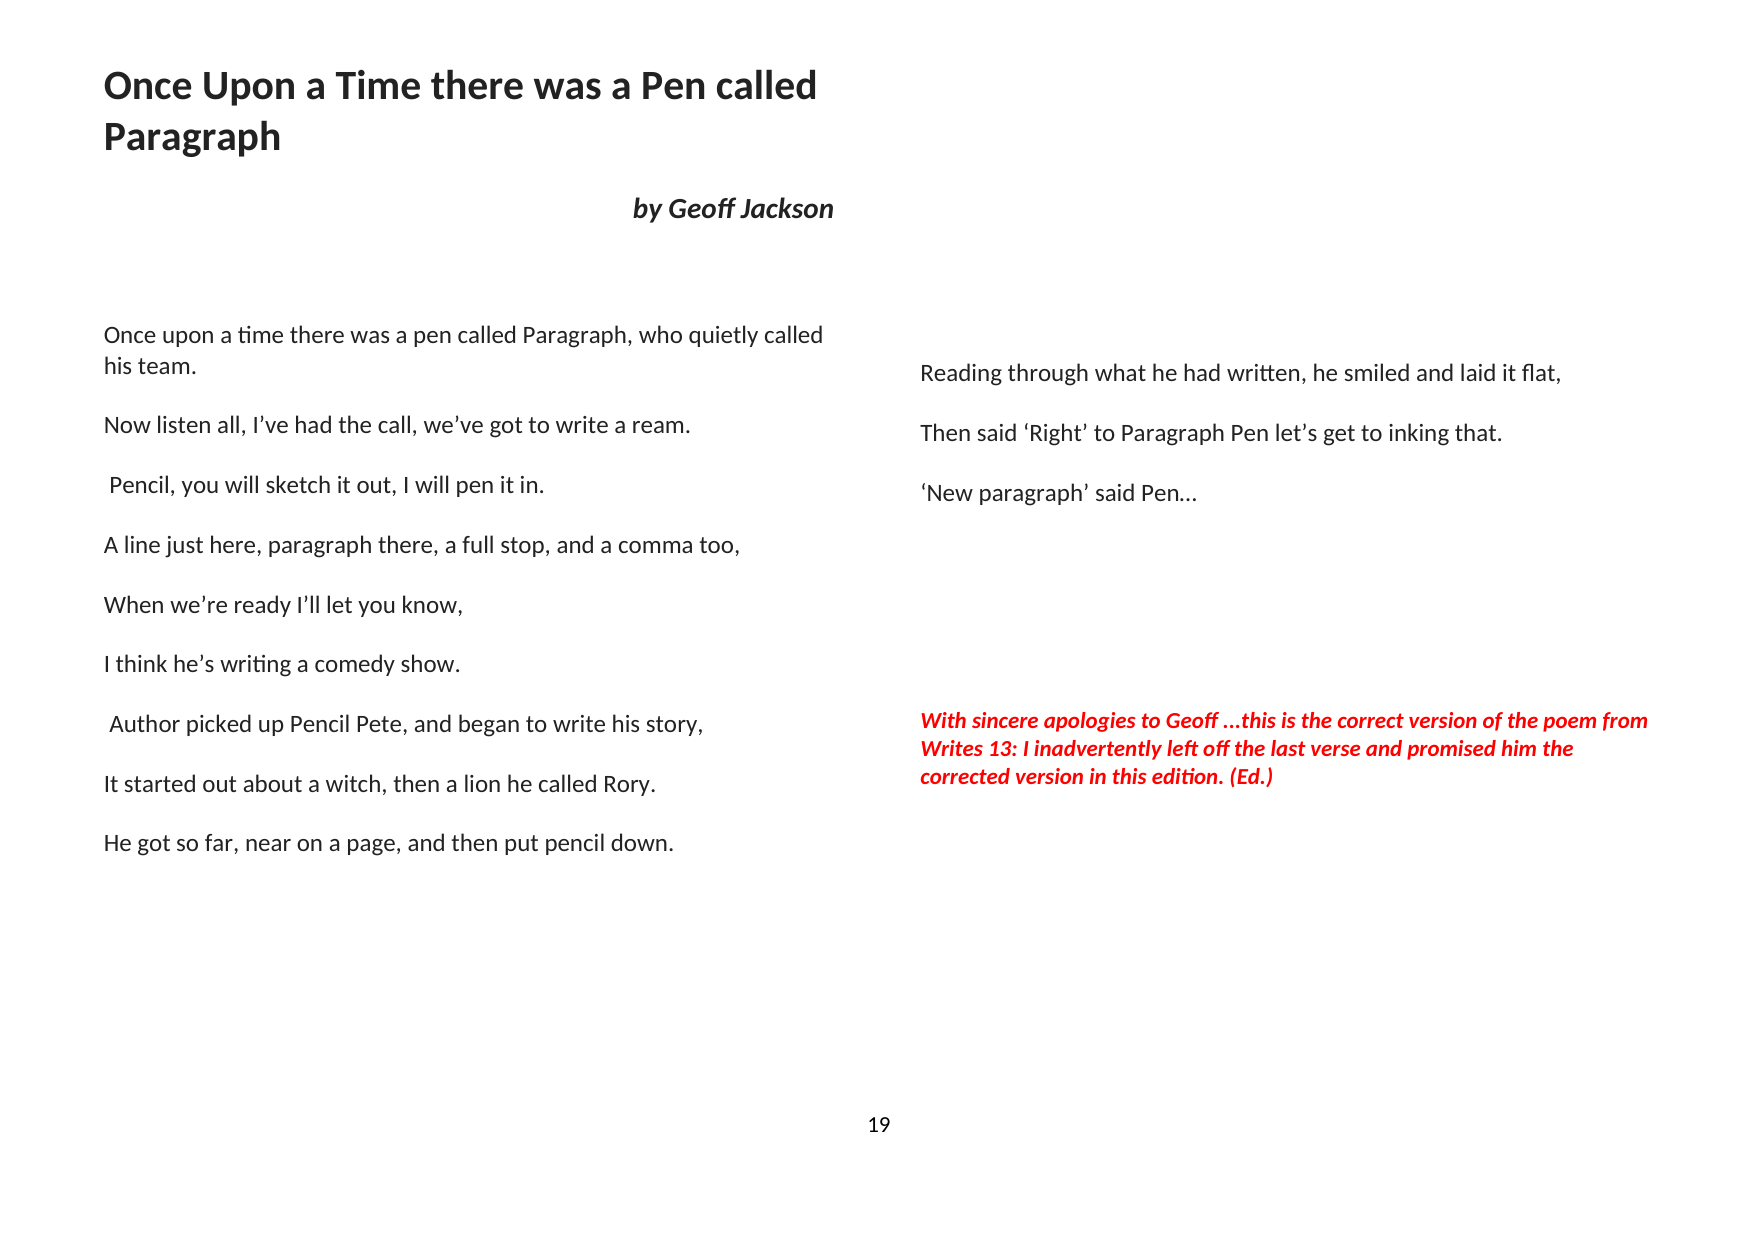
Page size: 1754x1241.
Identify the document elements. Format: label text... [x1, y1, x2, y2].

text Once Upon a Time there was a Pen called Paragraph [103, 59, 837, 161]
text He got so far, near on a page, and then put pencil down. [103, 827, 837, 858]
text A line just here, paragraph there, a full stop, and a comma too, [103, 529, 837, 559]
text Reading through what he had written, he smiled and laid it flat, [920, 357, 1654, 388]
text Then said ‘Right’ to Paragraph Pen let’s get to inking that. [920, 417, 1654, 448]
text Once upon a time there was a pen called Paragraph, who quietly called his team. [103, 319, 837, 381]
text Pencil, you will sketch it out, I will pen it in. [103, 469, 837, 500]
text Now listen all, I’ve had the call, we’ve got to write a ream. [103, 410, 837, 440]
text When we’re ready I’ll let you know, [103, 589, 837, 619]
text I think he’s writing a comedy show. [103, 648, 837, 679]
text ‘New paragraph’ said Pen… [920, 477, 1654, 507]
text Author picked up Pencil Pete, and began to write his story, [103, 708, 837, 739]
text With sincere apologies to Geoff ...this is the correct version of the poem from Writes 13: I inadvertently left off the last verse and promised him the corrected version in this edition. (Ed.) [920, 706, 1654, 790]
text It started out about a witch, then a lion he called Rory. [103, 768, 837, 798]
text by Geoff Jackson [103, 190, 837, 226]
